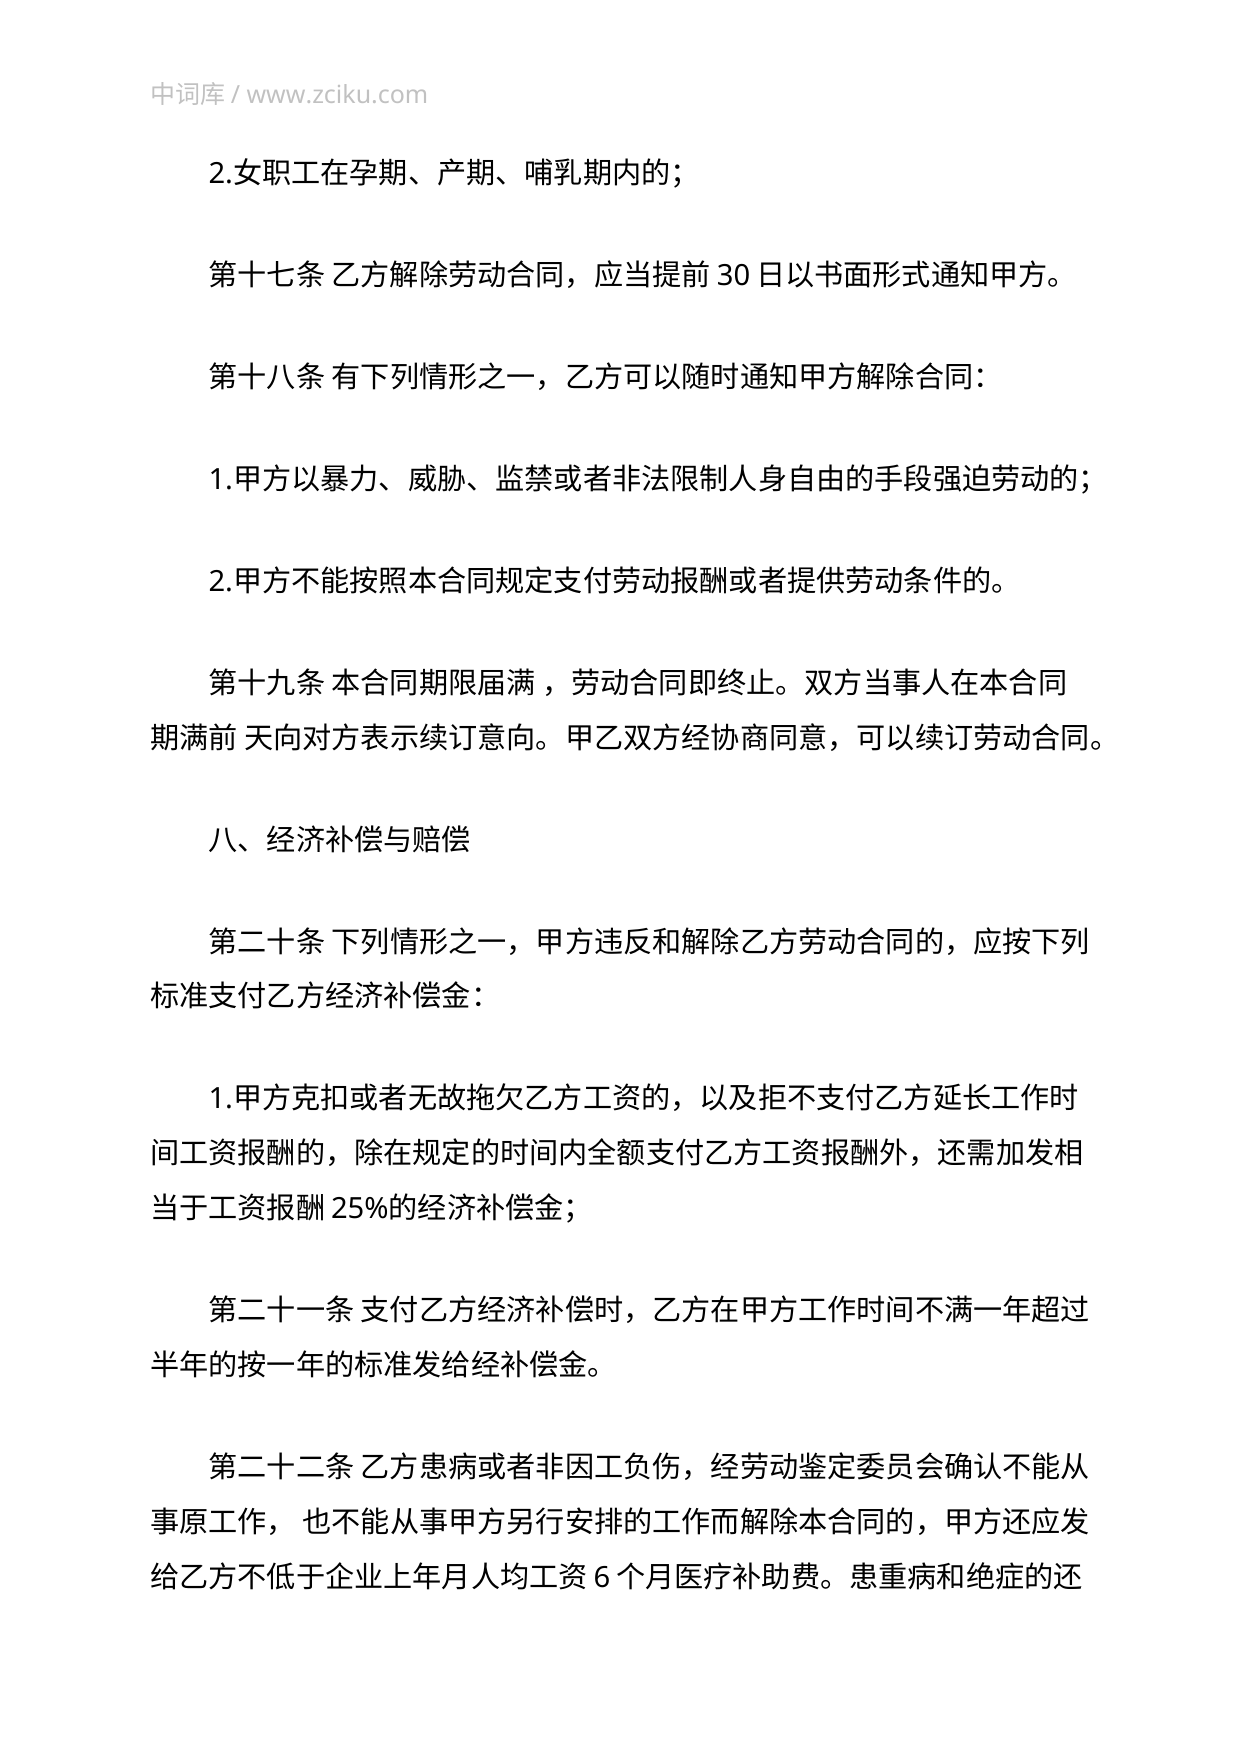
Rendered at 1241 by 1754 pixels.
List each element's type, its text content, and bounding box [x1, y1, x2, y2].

text 第二十一条 支付乙方经济补偿时，乙方在甲方工作时间不满一年超过半年的按一年的标准发给经补偿金。 [150, 1287, 1090, 1384]
text 1.甲方以暴力、威胁、监禁或者非法限制人身自由的手段强迫劳动的； [150, 456, 1090, 498]
text 2.甲方不能按照本合同规定支付劳动报酬或者提供劳动条件的。 [150, 558, 1090, 600]
text 1.甲方克扣或者无故拖欠乙方工资的，以及拒不支付乙方延长工作时间工资报酬的，除在规定的时间内全额支付乙方工资报酬外，还需加发相当于工资报酬25%的经济补偿金； [150, 1075, 1090, 1227]
text 2.女职工在孕期、产期、哺乳期内的； [150, 150, 1090, 192]
text 第十九条 本合同期限届满 ，劳动合同即终止。双方当事人在本合同期满前 天向对方表示续订意向。甲乙双方经协商同意，可以续订劳动合同。 [150, 660, 1090, 757]
text 八、经济补偿与赔偿 [150, 816, 1090, 859]
text 第十七条 乙方解除劳动合同，应当提前30日以书面形式通知甲方。 [150, 252, 1090, 294]
text 第十八条 有下列情形之一，乙方可以随时通知甲方解除合同： [150, 354, 1090, 396]
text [150, 1443, 1090, 1596]
text 第二十条 下列情形之一，甲方违反和解除乙方劳动合同的，应按下列标准支付乙方经济补偿金： [150, 918, 1090, 1015]
